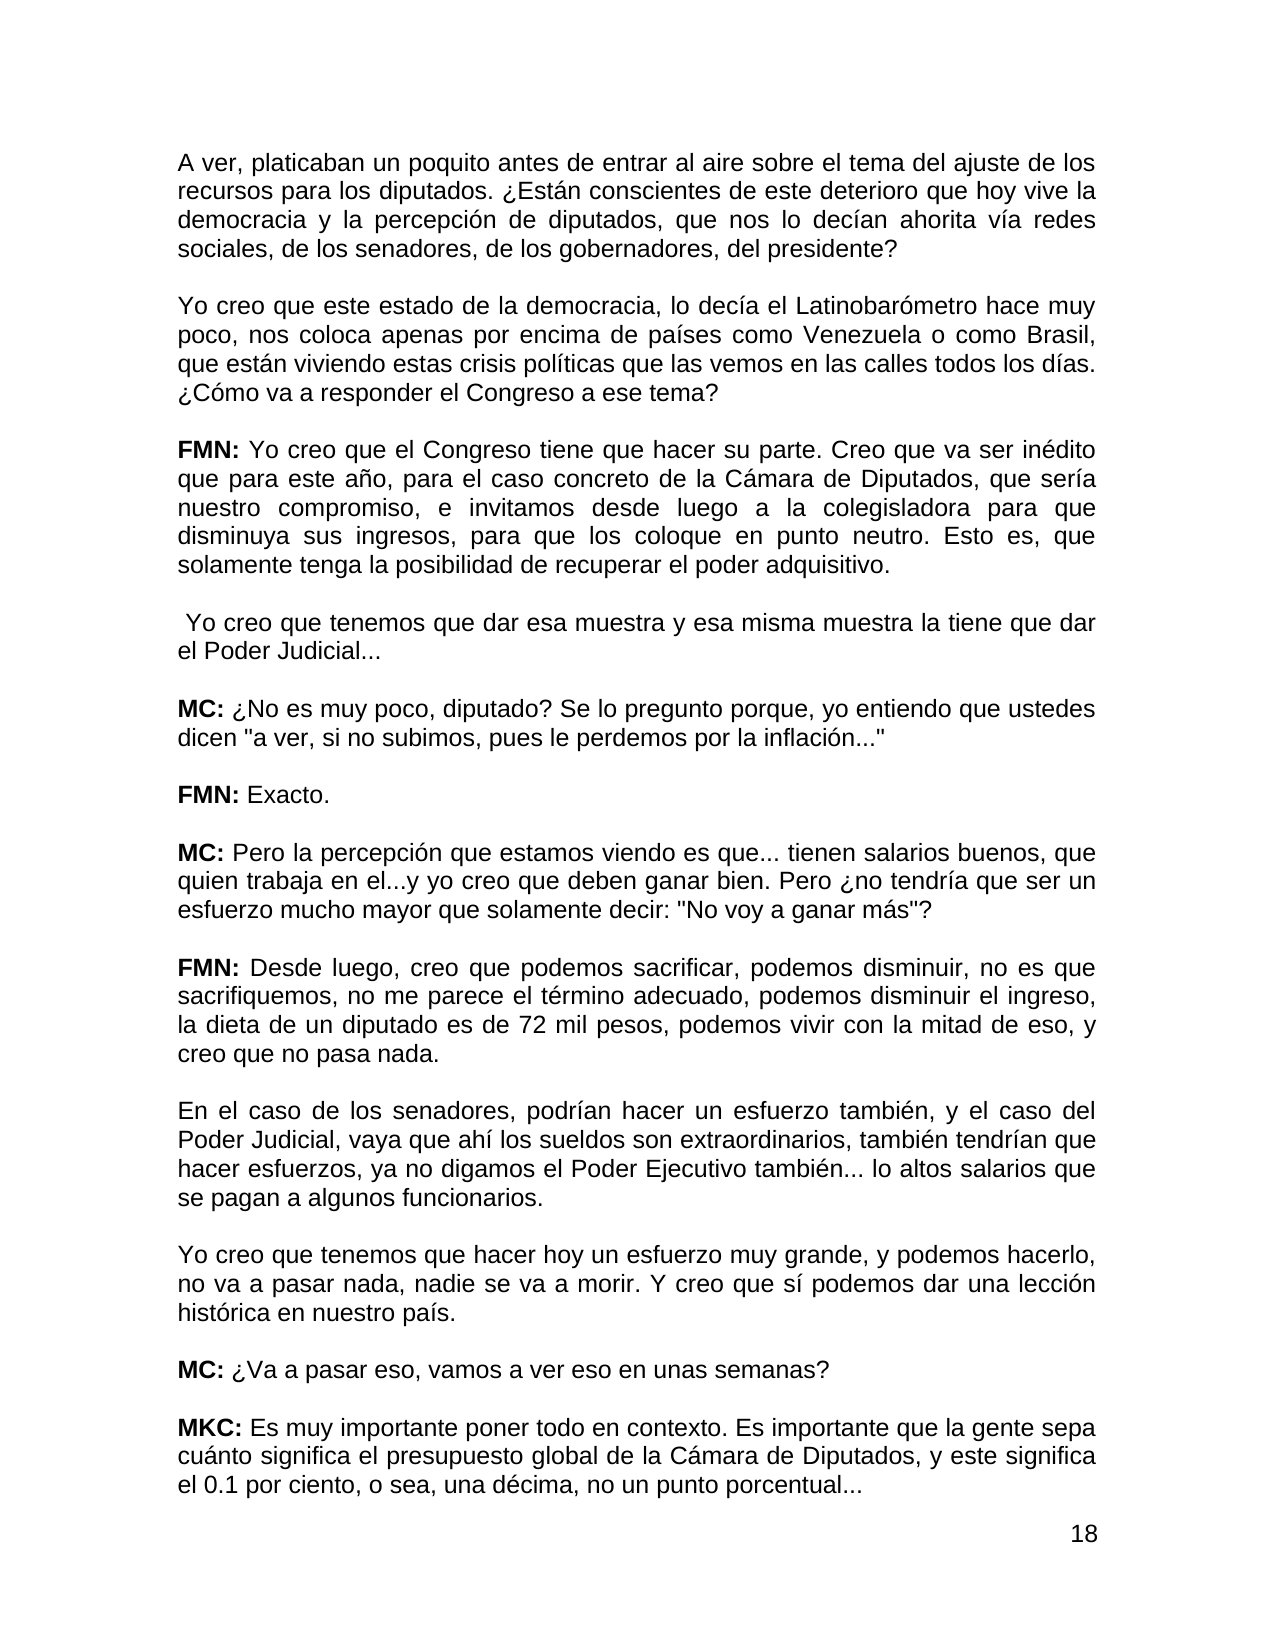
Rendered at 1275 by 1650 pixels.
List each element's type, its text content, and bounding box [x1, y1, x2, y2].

text MC: Pero la percepción que estamos viendo es que... tienen salarios buenos, que quien trabaja en el...y yo creo que deben ganar bien. Pero ¿no tendría que ser un esfuerzo mucho mayor que solamente decir: "No voy a ganar más"? [177, 838, 1098, 924]
text Yo creo que tenemos que dar esa muestra y esa misma muestra la tiene que dar el Poder Judicial... [177, 608, 1098, 665]
text Yo creo que este estado de la democracia, lo decía el Latinobarómetro hace muy poco, nos coloca apenas por encima de países como Venezuela o como Brasil, que están viviendo estas crisis políticas que las vemos en las calles todos los días. ¿Cómo va a responder el Congreso a ese tema? [177, 291, 1098, 406]
text MKC: Es muy importante poner todo en contexto. Es importante que la gente sepa cuánto significa el presupuesto global de la Cámara de Diputados, y este significa el 0.1 por ciento, o sea, una décima, no un punto porcentual... [177, 1413, 1098, 1499]
text FMN: Yo creo que el Congreso tiene que hacer su parte. Creo que va ser inédito que para este año, para el caso concreto de la Cámara de Diputados, que sería nuestro compromiso, e invitamos desde luego a la colegisladora para que disminuya sus ingresos, para que los coloque en punto neutro. Esto es, que solamente tenga la posibilidad de recuperar el poder adquisitivo. [177, 435, 1098, 579]
text A ver, platicaban un poquito antes de entrar al aire sobre el tema del ajuste de los recursos para los diputados. ¿Están conscientes de este deterioro que hoy vive la democracia y la percepción de diputados, que nos lo decían ahorita vía redes sociales, de los senadores, de los gobernadores, del presidente? [177, 148, 1098, 263]
text FMN: Desde luego, creo que podemos sacrificar, podemos disminuir, no es que sacrifiquemos, no me parece el término adecuado, podemos disminuir el ingreso, la dieta de un diputado es de 72 mil pesos, podemos vivir con la mitad de eso, y creo que no pasa nada. [177, 953, 1098, 1068]
text MC: ¿No es muy poco, diputado? Se lo pregunto porque, yo entiendo que ustedes dicen "a ver, si no subimos, pues le perdemos por la inflación..." [177, 694, 1098, 751]
text En el caso de los senadores, podrían hacer un esfuerzo también, y el caso del Poder Judicial, vaya que ahí los sueldos son extraordinarios, también tendrían que hacer esfuerzos, ya no digamos el Poder Ejecutivo también... lo altos salarios que se pagan a algunos funcionarios. [177, 1096, 1098, 1211]
text Yo creo que tenemos que hacer hoy un esfuerzo muy grande, y podemos hacerlo, no va a pasar nada, nadie se va a morir. Y creo que sí podemos dar una lección histórica en nuestro país. [177, 1240, 1098, 1326]
text FMN: Exacto. [177, 780, 1098, 809]
text MC: ¿Va a pasar eso, vamos a ver eso en unas semanas? [177, 1355, 1098, 1384]
